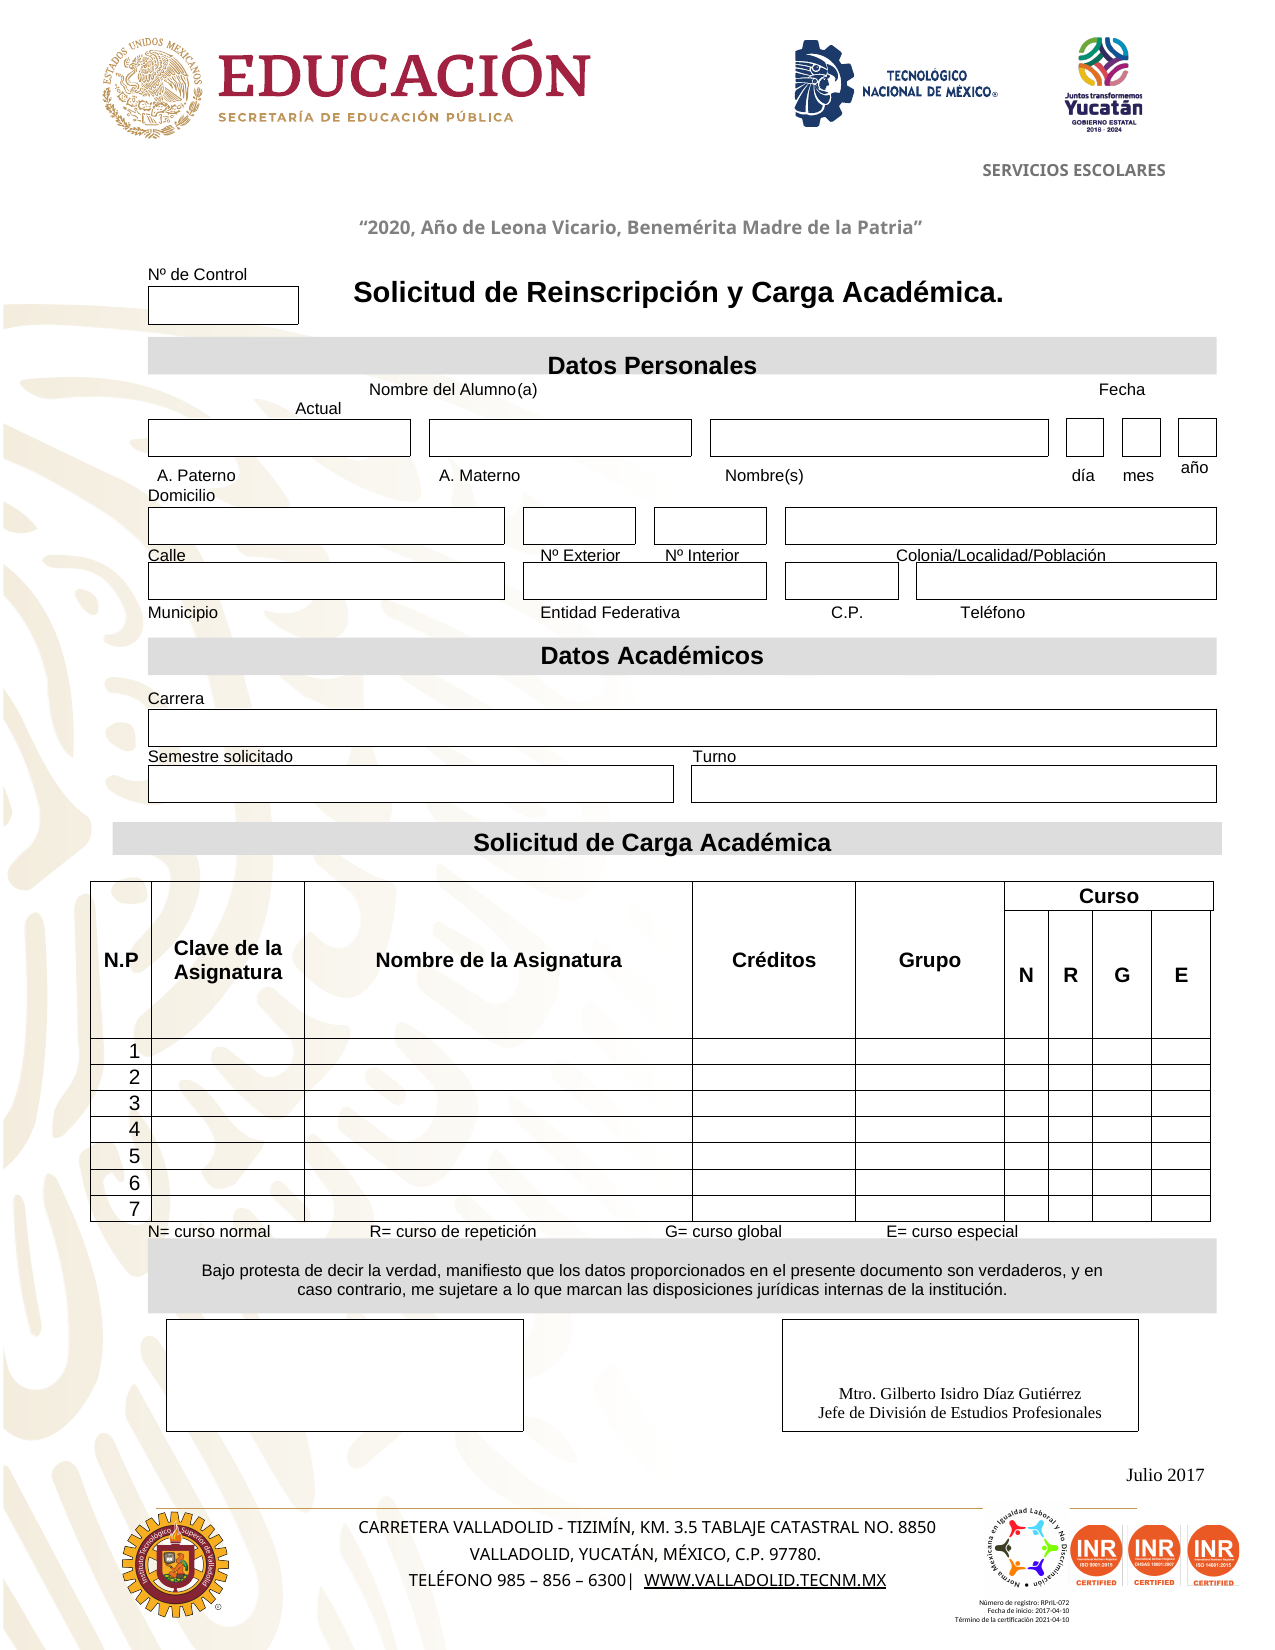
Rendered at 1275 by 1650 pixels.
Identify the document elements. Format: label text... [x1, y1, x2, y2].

table_cell 7 [91, 1196, 151, 1221]
text Carrera [148, 689, 1157, 708]
table_cell [152, 1143, 304, 1169]
text A. Paterno A. Materno Nombre(s) día mes Domicilio [148, 466, 1157, 504]
table_cell [1093, 1170, 1151, 1195]
table_cell [1093, 1196, 1151, 1221]
table_cell [693, 1091, 855, 1116]
table_cell [1005, 1091, 1048, 1116]
table_header Grupo [856, 882, 1004, 1038]
table_cell [1049, 1170, 1092, 1195]
table_cell [152, 1196, 304, 1221]
table_cell [305, 1196, 692, 1221]
table_cell [1093, 1065, 1151, 1090]
table_cell R [1049, 911, 1092, 1038]
table_cell [1049, 1117, 1092, 1142]
table_cell [305, 1117, 692, 1142]
table_cell [1005, 1170, 1048, 1195]
picture [1064, 37, 1143, 132]
table_header N.P [91, 882, 151, 1038]
table_cell [1049, 1065, 1092, 1090]
table_cell [693, 1039, 855, 1064]
table_cell [152, 1039, 304, 1064]
table_cell [856, 1065, 1004, 1090]
table_cell [305, 1065, 692, 1090]
table_cell [1049, 1143, 1092, 1169]
text Nº de Control [148, 265, 1157, 284]
table_cell [856, 1117, 1004, 1142]
table_cell [1093, 1117, 1151, 1142]
text Bajo protesta de decir la verdad, manifiesto que los datos proporcionados en el presente documento son verdaderos, y en caso contrario, me sujetare a lo que marcan las disposiciones jurídicas internas de la institución. [185, 1261, 1119, 1299]
table_cell [1093, 1143, 1151, 1169]
text Datos Académicos [148, 641, 1157, 670]
table_cell [856, 1091, 1004, 1116]
table_cell E [1152, 911, 1210, 1038]
table_cell [1152, 1039, 1210, 1064]
text Nombre del Alumno (a) Fecha Actual [295, 380, 1157, 418]
text Calle Nº Exterior Nº Interior Colonia/Localidad/Población [148, 545, 1157, 564]
table_cell [1049, 1196, 1092, 1221]
table_cell [305, 1170, 692, 1195]
table_cell [1005, 1039, 1048, 1064]
table_cell [152, 1091, 304, 1116]
table_cell [856, 1170, 1004, 1195]
table_cell [1049, 1039, 1092, 1064]
table_cell [856, 1196, 1004, 1221]
text Semestre solicitado Turno [148, 747, 1157, 766]
picture [114, 1502, 233, 1625]
table_cell [1152, 1065, 1210, 1090]
table_cell [1152, 1091, 1210, 1116]
table_cell [1049, 1091, 1092, 1116]
table_cell [693, 1196, 855, 1221]
table_cell [693, 1170, 855, 1195]
table_header Créditos [693, 882, 855, 1038]
table_header Clave de la Asignatura [152, 882, 304, 1038]
table_cell 1 [91, 1039, 151, 1064]
table_header Curso [1005, 882, 1213, 910]
table_cell 5 [91, 1143, 151, 1169]
table_cell [1093, 1039, 1151, 1064]
table_cell 6 [91, 1170, 151, 1195]
table_cell [1005, 1117, 1048, 1142]
table_cell N [1005, 911, 1048, 1038]
table_cell G [1093, 911, 1151, 1038]
table_cell 2 [91, 1065, 151, 1090]
text Municipio Entidad Federativa C.P. Teléfono [148, 603, 1157, 622]
table_cell [1152, 1196, 1210, 1221]
table_cell [693, 1117, 855, 1142]
table_cell [1005, 1143, 1048, 1169]
text Solicitud de Carga Académica [148, 828, 1157, 857]
table_cell [1005, 1065, 1048, 1090]
table_cell [1093, 1091, 1151, 1116]
table_cell [856, 1143, 1004, 1169]
table_cell [305, 1143, 692, 1169]
table_cell [693, 1143, 855, 1169]
table_cell 3 [91, 1091, 151, 1116]
table_cell [856, 1039, 1004, 1064]
picture [983, 1500, 1240, 1598]
table_cell 4 [91, 1117, 151, 1142]
table_cell [1152, 1143, 1210, 1169]
table_cell [305, 1039, 692, 1064]
table_cell [693, 1065, 855, 1090]
table_cell [1152, 1117, 1210, 1142]
table_cell [152, 1065, 304, 1090]
table_cell [305, 1091, 692, 1116]
text Datos Personales [148, 351, 1157, 380]
text N= curso normal R= curso de repetición G= curso global E= curso especial [148, 1222, 1157, 1241]
table_cell [152, 1170, 304, 1195]
table_cell [1152, 1170, 1210, 1195]
table_cell [1005, 1196, 1048, 1221]
table_header Nombre de la Asignatura [305, 882, 692, 1038]
table_cell [152, 1117, 304, 1142]
